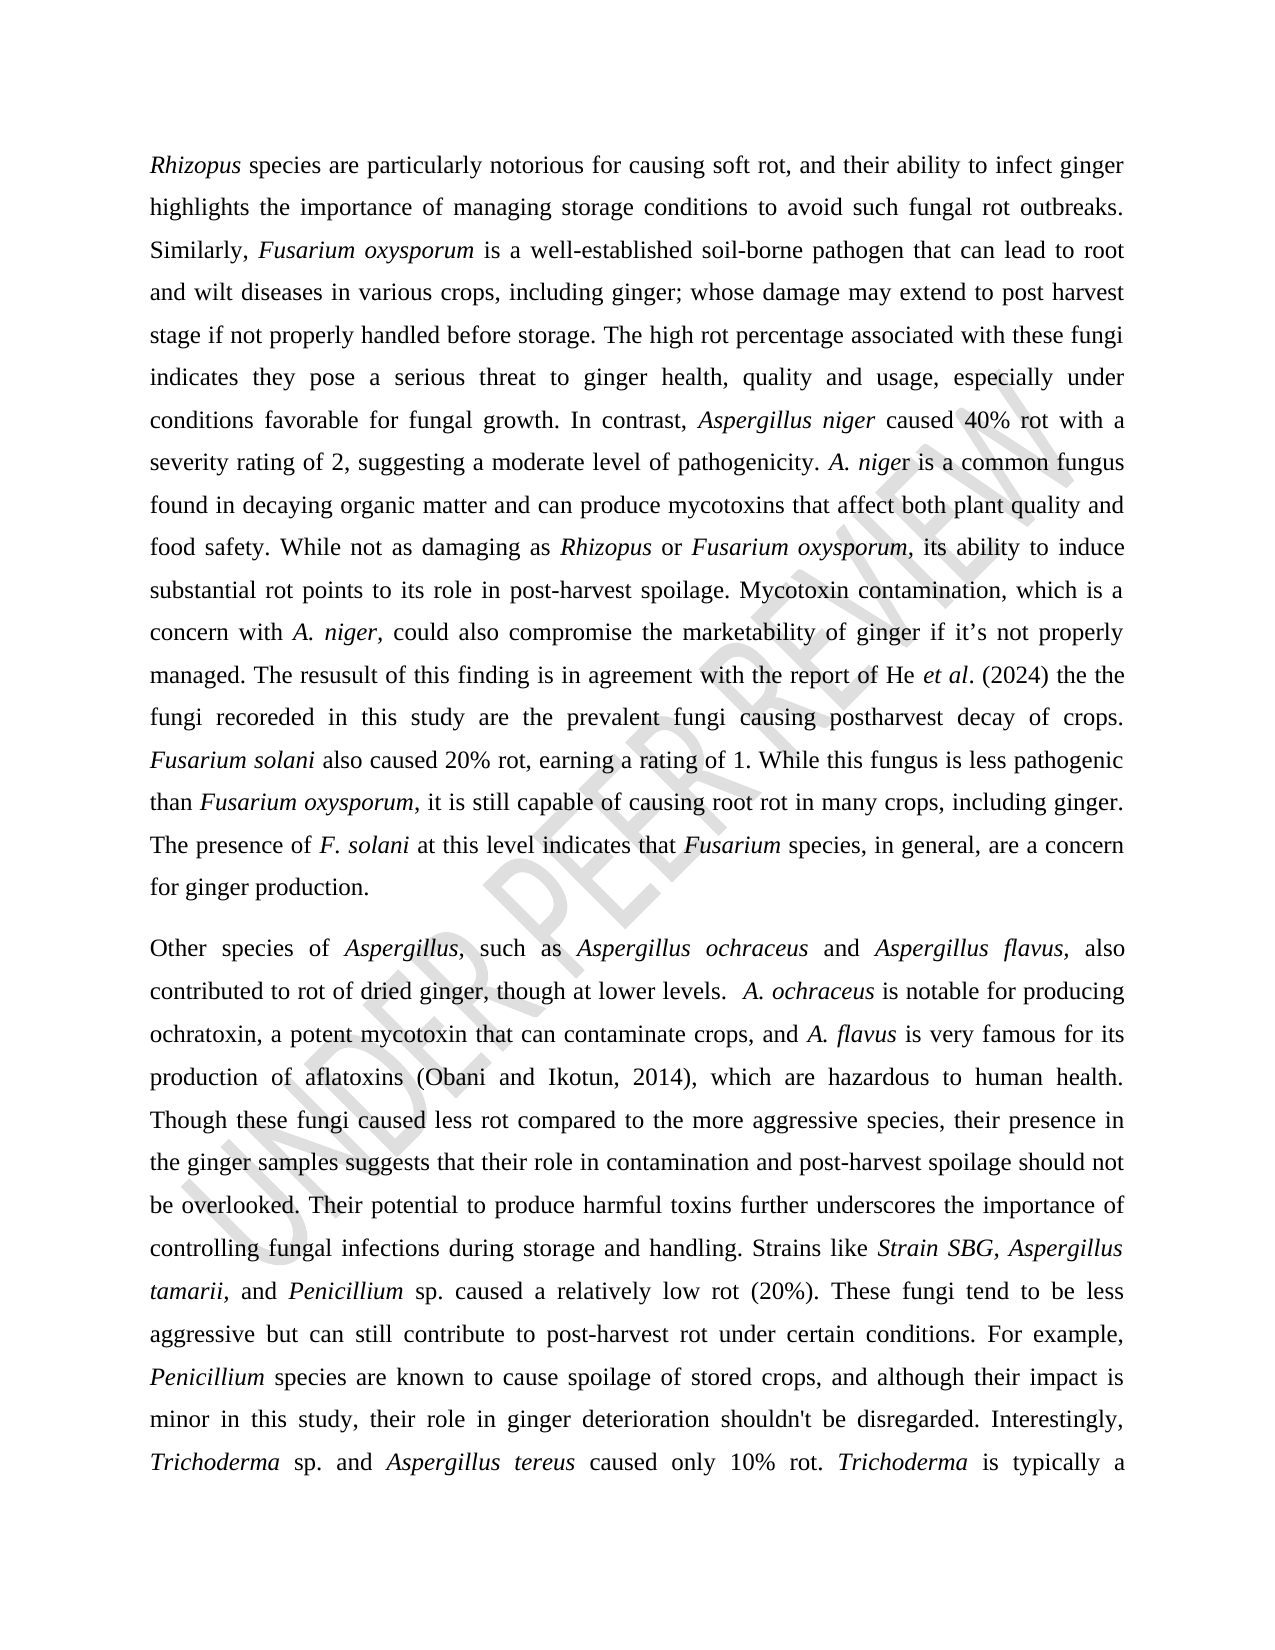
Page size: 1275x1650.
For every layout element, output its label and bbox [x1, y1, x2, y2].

text [149, 150, 1125, 901]
text [149, 933, 1125, 1476]
